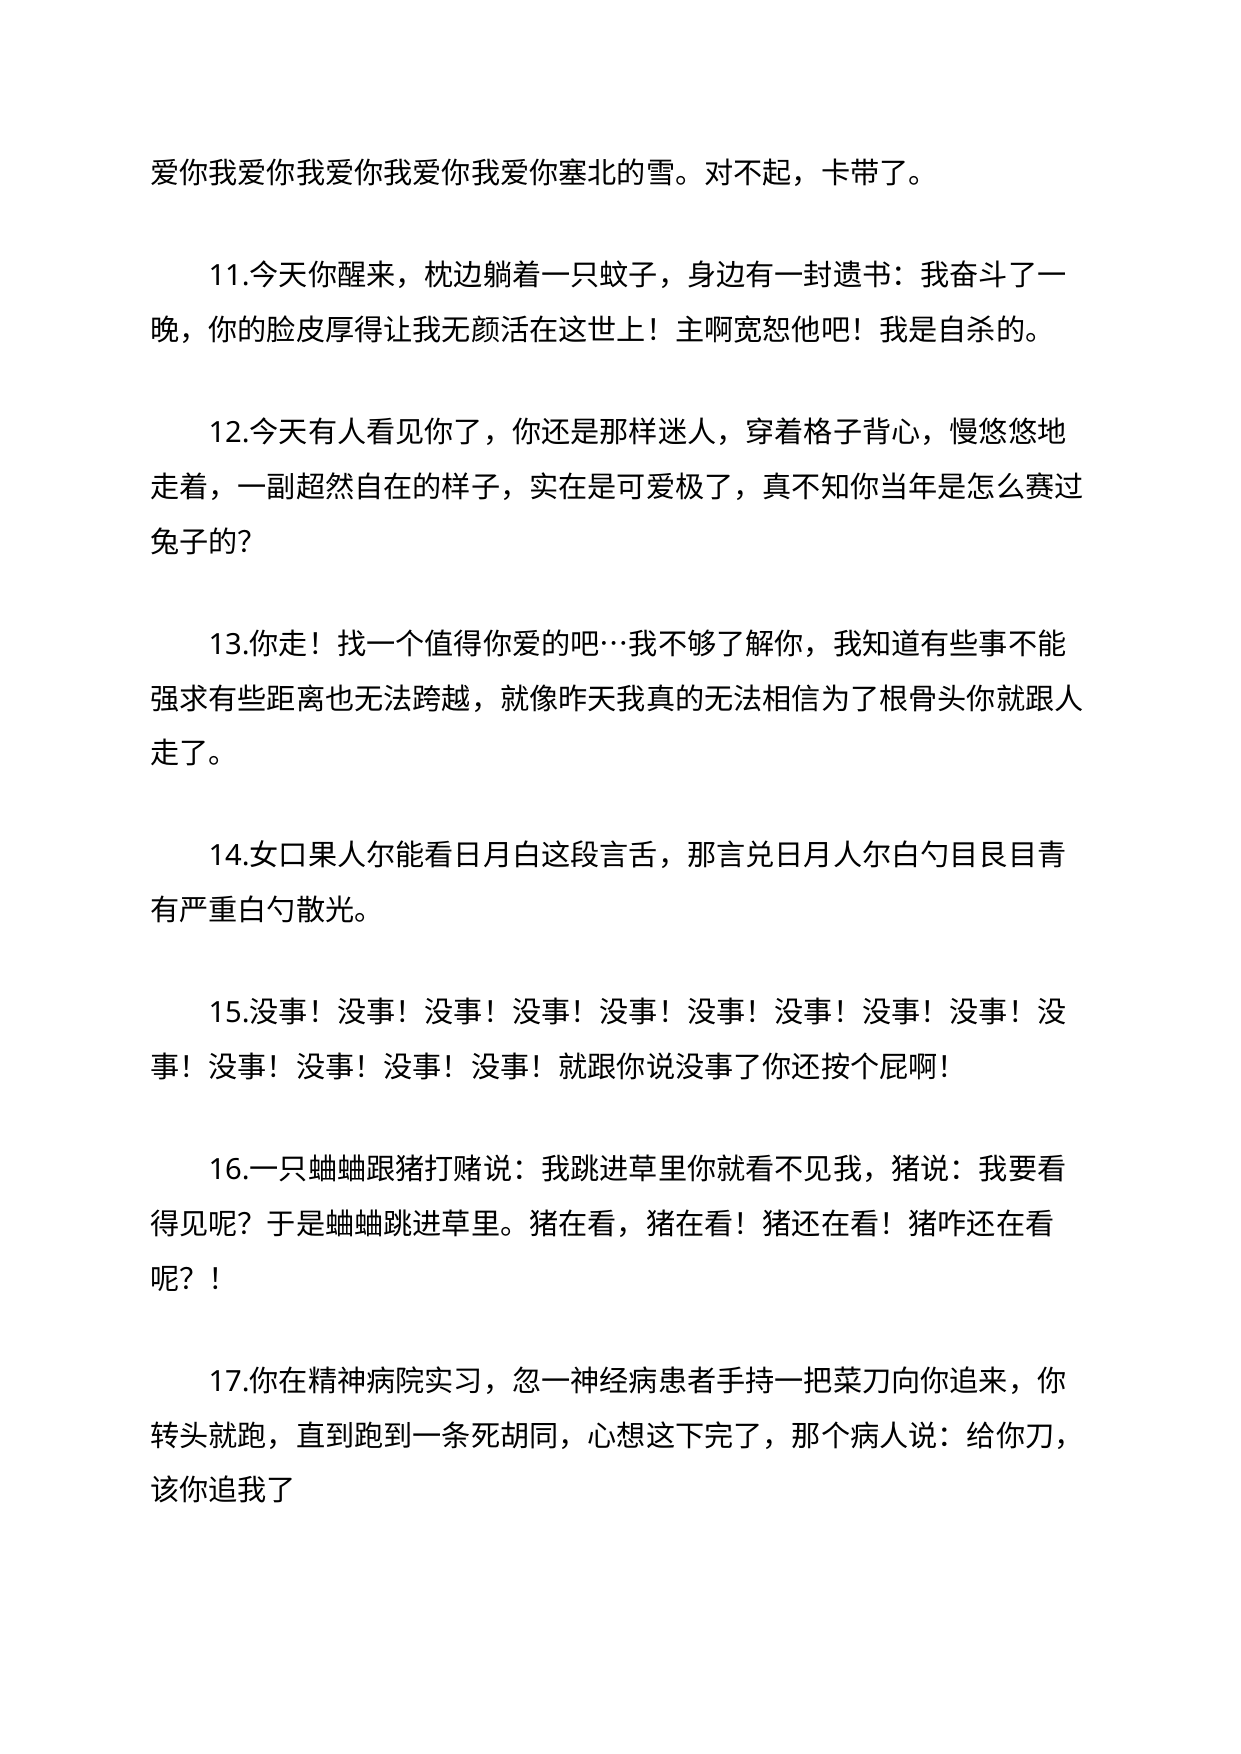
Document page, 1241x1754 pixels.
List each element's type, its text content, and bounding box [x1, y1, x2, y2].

text 13.你走！找一个值得你爱的吧…我不够了解你，我知道有些事不能强求有些距离也无法跨越，就像昨天我真的无法相信为了根骨头你就跟人走了。 [150, 620, 1090, 772]
text 16.一只蛐蛐跟猪打赌说：我跳进草里你就看不见我，猪说：我要看得见呢？于是蛐蛐跳进草里。猪在看，猪在看！猪还在看！猪咋还在看呢？！ [150, 1145, 1090, 1298]
text 17.你在精神病院实习，忽一神经病患者手持一把菜刀向你追来，你转头就跑，直到跑到一条死胡同，心想这下完了，那个病人说：给你刀，该你追我了 [150, 1357, 1090, 1509]
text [150, 150, 1090, 192]
text 14.女口果人尔能看日月白这段言舌，那言兑日月人尔白勺目艮目青有严重白勺散光。 [150, 832, 1090, 929]
text 11.今天你醒来，枕边躺着一只蚊子，身边有一封遗书：我奋斗了一晚，你的脸皮厚得让我无颜活在这世上！主啊宽恕他吧！我是自杀的。 [150, 252, 1090, 349]
text 12.今天有人看见你了，你还是那样迷人，穿着格子背心，慢悠悠地走着，一副超然自在的样子，实在是可爱极了，真不知你当年是怎么赛过兔子的？ [150, 408, 1090, 561]
text 15.没事！没事！没事！没事！没事！没事！没事！没事！没事！没事！没事！没事！没事！没事！就跟你说没事了你还按个屁啊！ [150, 989, 1090, 1086]
